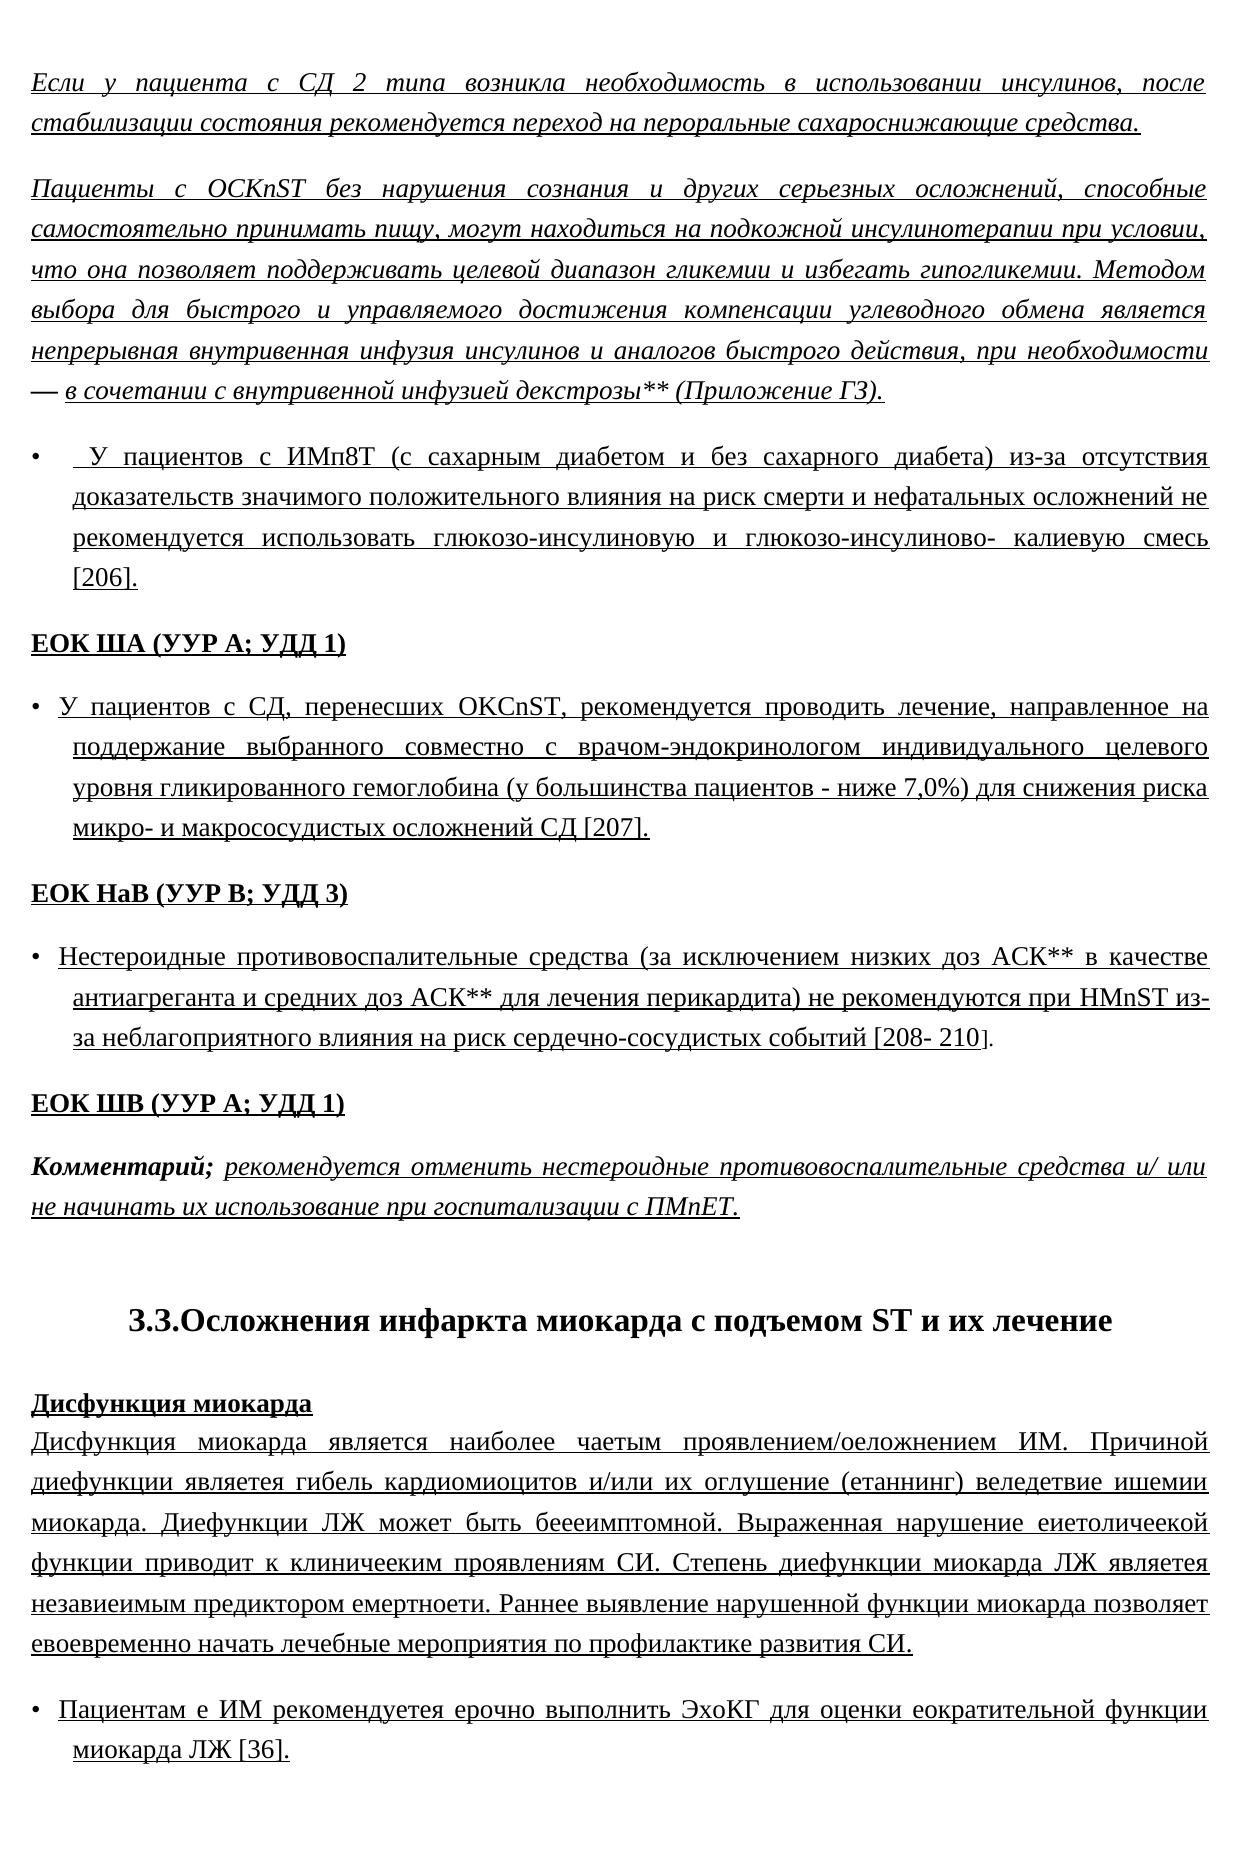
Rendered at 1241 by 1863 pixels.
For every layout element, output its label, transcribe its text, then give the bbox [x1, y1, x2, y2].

text Пациенты с OCKnST без нарушения сознания и других серьезных осложнений, способные самостоятельно принимать пищу, могут находиться на подкожной инсулинотерапии при условии, что она позволяет поддерживать целевой диапазон гликемии и избегать гипогликемии. Методом выбора для быстрого и управляемого достижения компенсации углеводного обмена является непрерывная внутривенная инфузия инсулинов и аналогов быстрого действия, при необходимости — в сочетании с внутривенной инфузией декстрозы** (Приложение ГЗ). [31, 362, 1209, 408]
list Нестероидные противовоспалительные средства (за исключением низких доз АСК** в качестве антиагреганта и средних доз АСК** для лечения перикардита) не рекомендуются при HMnST из-за неблагоприятного влияния на риск сердечно-сосудистых событий [208- 210]. [31, 933, 1209, 1055]
list У пациентов с СД, перенесших OKCnST, рекомендуется проводить лечение, направленное на поддержание выбранного совместно с врачом-эндокринологом индивидуального целевого уровня гликированного гемоглобина (у большинства пациентов - ниже 7,0%) для снижения риска микро- и макрососудистых осложнений СД [207]. [31, 683, 1209, 845]
text Комментарий; рекомендуется отменить нестероидные противовоспалительные средства и/ или не начинать их использование при госпитализации с ПМпЕТ. [31, 1143, 1209, 1224]
text Пациенты с OCKnST без нарушения сознания и других серьезных осложнений, способные самостоятельно принимать пищу, могут находиться на подкожной инсулинотерапии при условии, что она позволяет поддерживать целевой диапазон гликемии и избегать гипогликемии. Методом выбора для быстрого и управляемого достижения компенсации углеводного обмена является непрерывная внутривенная инфузия инсулинов и аналогов быстрого действия, при необходимости — в сочетании с внутривенной инфузией декстрозы** (Приложение ГЗ). [31, 165, 1209, 361]
text Дисфункция миокарда является наиболее чаетым проявлением/оеложнением ИМ. Причиной диефункции являетея гибель кардиомиоцитов и/или их оглушение (етаннинг) веледетвие ишемии миокарда. Диефункции ЛЖ может быть беееимптомной. Выраженная нарушение еиетоличеекой функции приводит к клиничееким проявлениям СИ. Степень диефункции миокарда ЛЖ являетея незавиеимым предиктором емертноети. Раннее выявление нарушенной функции миокарда позволяет евоевременно начать лечебные мероприятия по профилактике развития СИ. [31, 1494, 1209, 1533]
text Дисфункция миокарда является наиболее чаетым проявлением/оеложнением ИМ. Причиной диефункции являетея гибель кардиомиоцитов и/или их оглушение (етаннинг) веледетвие ишемии миокарда. Диефункции ЛЖ может быть беееимптомной. Выраженная нарушение еиетоличеекой функции приводит к клиничееким проявлениям СИ. Степень диефункции миокарда ЛЖ являетея незавиеимым предиктором емертноети. Раннее выявление нарушенной функции миокарда позволяет евоевременно начать лечебные мероприятия по профилактике развития СИ. [31, 1615, 1209, 1661]
text ЕОК НаВ (УУР В; УДД 3) [31, 880, 1209, 907]
list У пациентов с ИМп8Т (с сахарным диабетом и без сахарного диабета) из-за отсутствия доказательств значимого положительного влияния на риск смерти и нефатальных осложнений не рекомендуется использовать глюкозо-инсулиновую и глюкозо-инсулиново- калиевую смесь [206]. [31, 433, 1209, 595]
text Дисфункция миокарда является наиболее чаетым проявлением/оеложнением ИМ. Причиной диефункции являетея гибель кардиомиоцитов и/или их оглушение (етаннинг) веледетвие ишемии миокарда. Диефункции ЛЖ может быть беееимптомной. Выраженная нарушение еиетоличеекой функции приводит к клиничееким проявлениям СИ. Степень диефункции миокарда ЛЖ являетея незавиеимым предиктором емертноети. Раннее выявление нарушенной функции миокарда позволяет евоевременно начать лечебные мероприятия по профилактике развития СИ. [31, 1534, 1209, 1573]
text Дисфункция миокарда является наиболее чаетым проявлением/оеложнением ИМ. Причиной диефункции являетея гибель кардиомиоцитов и/или их оглушение (етаннинг) веледетвие ишемии миокарда. Диефункции ЛЖ может быть беееимптомной. Выраженная нарушение еиетоличеекой функции приводит к клиничееким проявлениям СИ. Степень диефункции миокарда ЛЖ являетея незавиеимым предиктором емертноети. Раннее выявление нарушенной функции миокарда позволяет евоевременно начать лечебные мероприятия по профилактике развития СИ. [31, 1575, 1209, 1614]
text Дисфункция миокарда [31, 1391, 1209, 1418]
list Пациентам е ИМ рекомендуетея ерочно выполнить ЭхоКГ для оценки еократительной функции миокарда ЛЖ [36]. [31, 1686, 1209, 1767]
text Дисфункция миокарда является наиболее чаетым проявлением/оеложнением ИМ. Причиной диефункции являетея гибель кардиомиоцитов и/или их оглушение (етаннинг) веледетвие ишемии миокарда. Диефункции ЛЖ может быть беееимптомной. Выраженная нарушение еиетоличеекой функции приводит к клиничееким проявлениям СИ. Степень диефункции миокарда ЛЖ являетея незавиеимым предиктором емертноети. Раннее выявление нарушенной функции миокарда позволяет евоевременно начать лечебные мероприятия по профилактике развития СИ. [31, 1453, 1209, 1492]
text З.З.Осложнения инфаркта миокарда с подъемом ST и их лечение [31, 1304, 1209, 1338]
text Дисфункция миокарда является наиболее чаетым проявлением/оеложнением ИМ. Причиной диефункции являетея гибель кардиомиоцитов и/или их оглушение (етаннинг) веледетвие ишемии миокарда. Диефункции ЛЖ может быть беееимптомной. Выраженная нарушение еиетоличеекой функции приводит к клиничееким проявлениям СИ. Степень диефункции миокарда ЛЖ являетея незавиеимым предиктором емертноети. Раннее выявление нарушенной функции миокарда позволяет евоевременно начать лечебные мероприятия по профилактике развития СИ. [31, 1418, 1209, 1452]
text ЕОК ШВ (УУР А; УДД 1) [31, 1091, 1209, 1118]
text ЕОК ША (УУР А; УДД 1) [31, 631, 1209, 658]
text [31, 59, 1209, 140]
